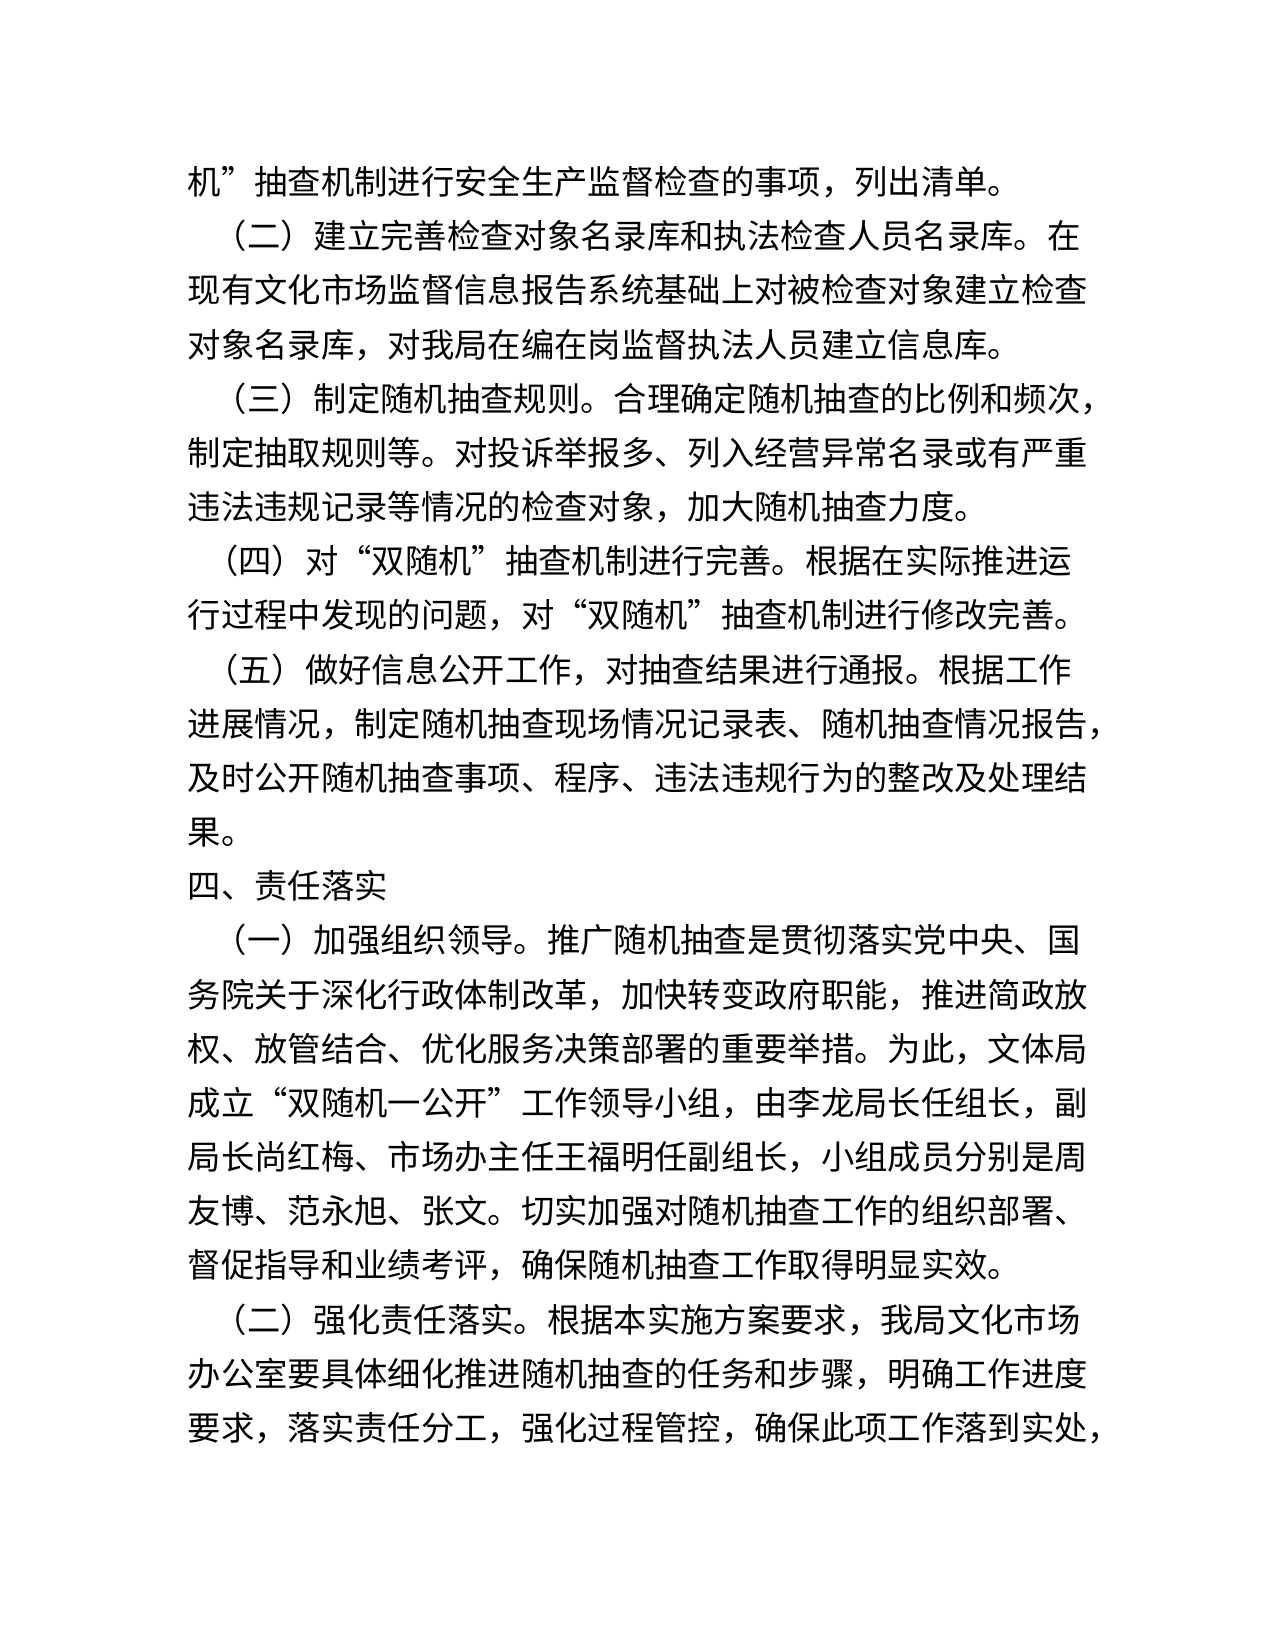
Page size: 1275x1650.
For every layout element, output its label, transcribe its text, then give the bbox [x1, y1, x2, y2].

text （五）做好信息公开工作，对抽查结果进行通报。根据工作进展情况，制定随机抽查现场情况记录表、随机抽查情况报告，及时公开随机抽查事项、程序、违法违规行为的整改及处理结果。 [187, 637, 1087, 854]
text （二）建立完善检查对象名录库和执法检查人员名录库。在现有文化市场监督信息报告系统基础上对被检查对象建立检查对象名录库，对我局在编在岗监督执法人员建立信息库。 [187, 204, 1087, 367]
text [187, 150, 1087, 204]
text （三）制定随机抽查规则。合理确定随机抽查的比例和频次，制定抽取规则等。对投诉举报多、列入经营异常名录或有严重违法违规记录等情况的检查对象，加大随机抽查力度。 [187, 367, 1087, 529]
text （一）加强组织领导。推广随机抽查是贯彻落实党中央、国务院关于深化行政体制改革，加快转变政府职能，推进简政放权、放管结合、优化服务决策部署的重要举措。为此，文体局成立“双随机一公开”工作领导小组，由李龙局长任组长，副局长尚红梅、市场办主任王福明任副组长，小组成员分别是周友博、范永旭、张文。切实加强对随机抽查工作的组织部署、督促指导和业绩考评，确保随机抽查工作取得明显实效。 [187, 908, 1087, 1287]
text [187, 1287, 1087, 1450]
text 四、责任落实 [187, 854, 1087, 908]
text （四）对“双随机”抽查机制进行完善。根据在实际推进运行过程中发现的问题，对“双随机”抽查机制进行修改完善。 [187, 529, 1087, 637]
